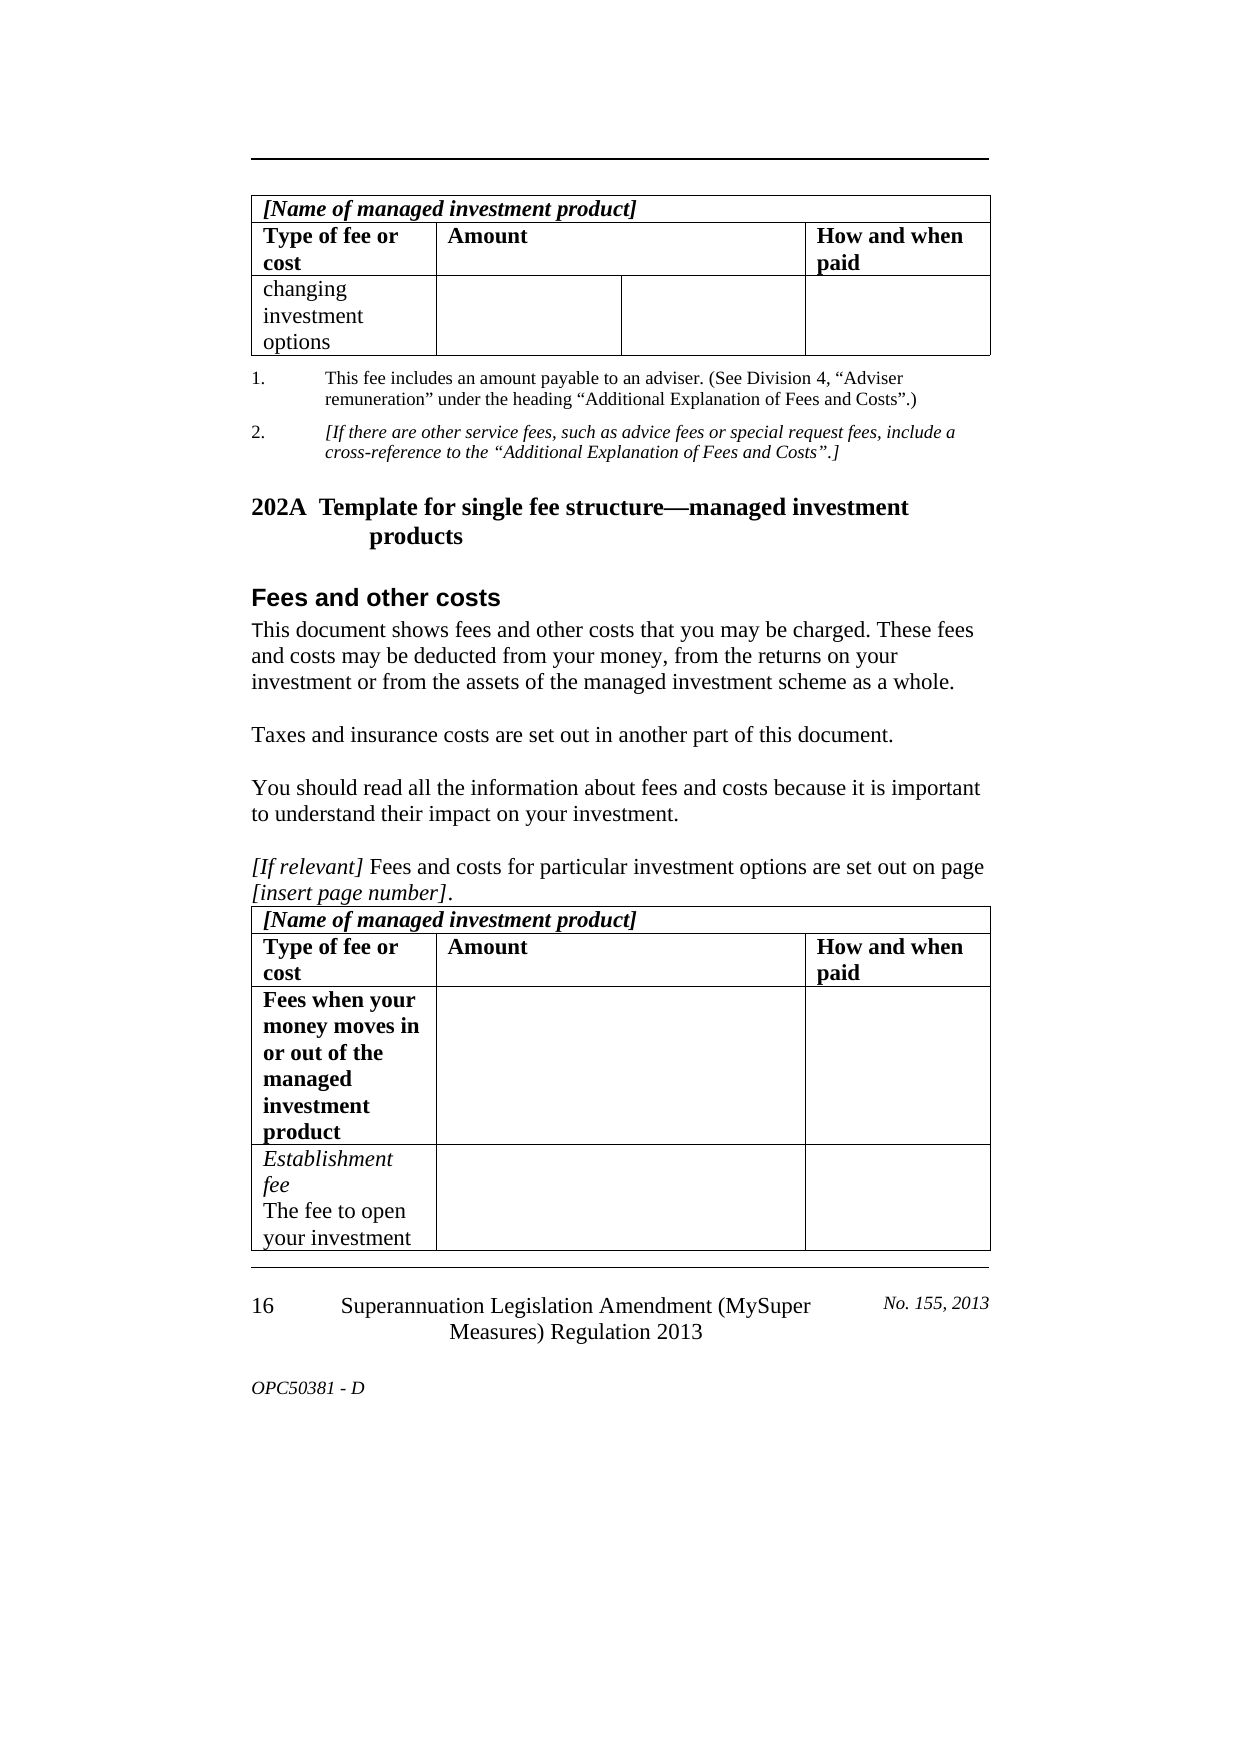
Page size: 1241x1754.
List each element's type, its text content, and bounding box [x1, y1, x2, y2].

table_cell Fees when your money moves in or out of the managed investment product [252, 987, 436, 1144]
text Fees and other costs [251, 583, 989, 611]
table_cell Type of fee or cost [252, 223, 436, 275]
table_cell Establishment fee The fee to open your investment [252, 1145, 436, 1250]
table_cell [437, 1145, 805, 1250]
table_cell Type of fee or cost [252, 934, 436, 986]
table_cell Amount [437, 223, 805, 275]
table_cell [806, 276, 990, 354]
table_cell [437, 987, 805, 1144]
table_header [Name of managed investment product] [252, 196, 990, 222]
table_cell How and when paid [806, 223, 990, 275]
text 1. This fee includes an amount payable to an adviser. (See Division 4, “Adviser remuneration” under the heading “Additional Explanation of Fees and Costs”.) [251, 368, 989, 409]
text 2. [If there are other service fees, such as advice fees or special request fees, include a cross-reference to the “Additional Explanation of Fees and Costs”.] [251, 422, 989, 463]
table_cell [806, 1145, 990, 1250]
table_cell [437, 276, 621, 354]
text This document shows fees and other costs that you may be charged. These fees and costs may be deducted from your money, from the returns on your investment or from the assets of the managed investment scheme as a whole. [251, 616, 989, 695]
table_cell [806, 987, 990, 1144]
text You should read all the information about fees and costs because it is important to understand their impact on your investment. [251, 774, 989, 827]
table_header [Name of managed investment product] [252, 907, 990, 932]
table_cell How and when paid [806, 934, 990, 986]
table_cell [252, 276, 436, 354]
table_cell Amount [437, 934, 805, 986]
text [If relevant] Fees and costs for particular investment options are set out on page [insert page number]. [251, 853, 989, 906]
text 202A Template for single fee structure—managed investment products [251, 492, 989, 550]
text Taxes and insurance costs are set out in another part of this document. [251, 721, 989, 747]
table_cell [622, 276, 805, 354]
